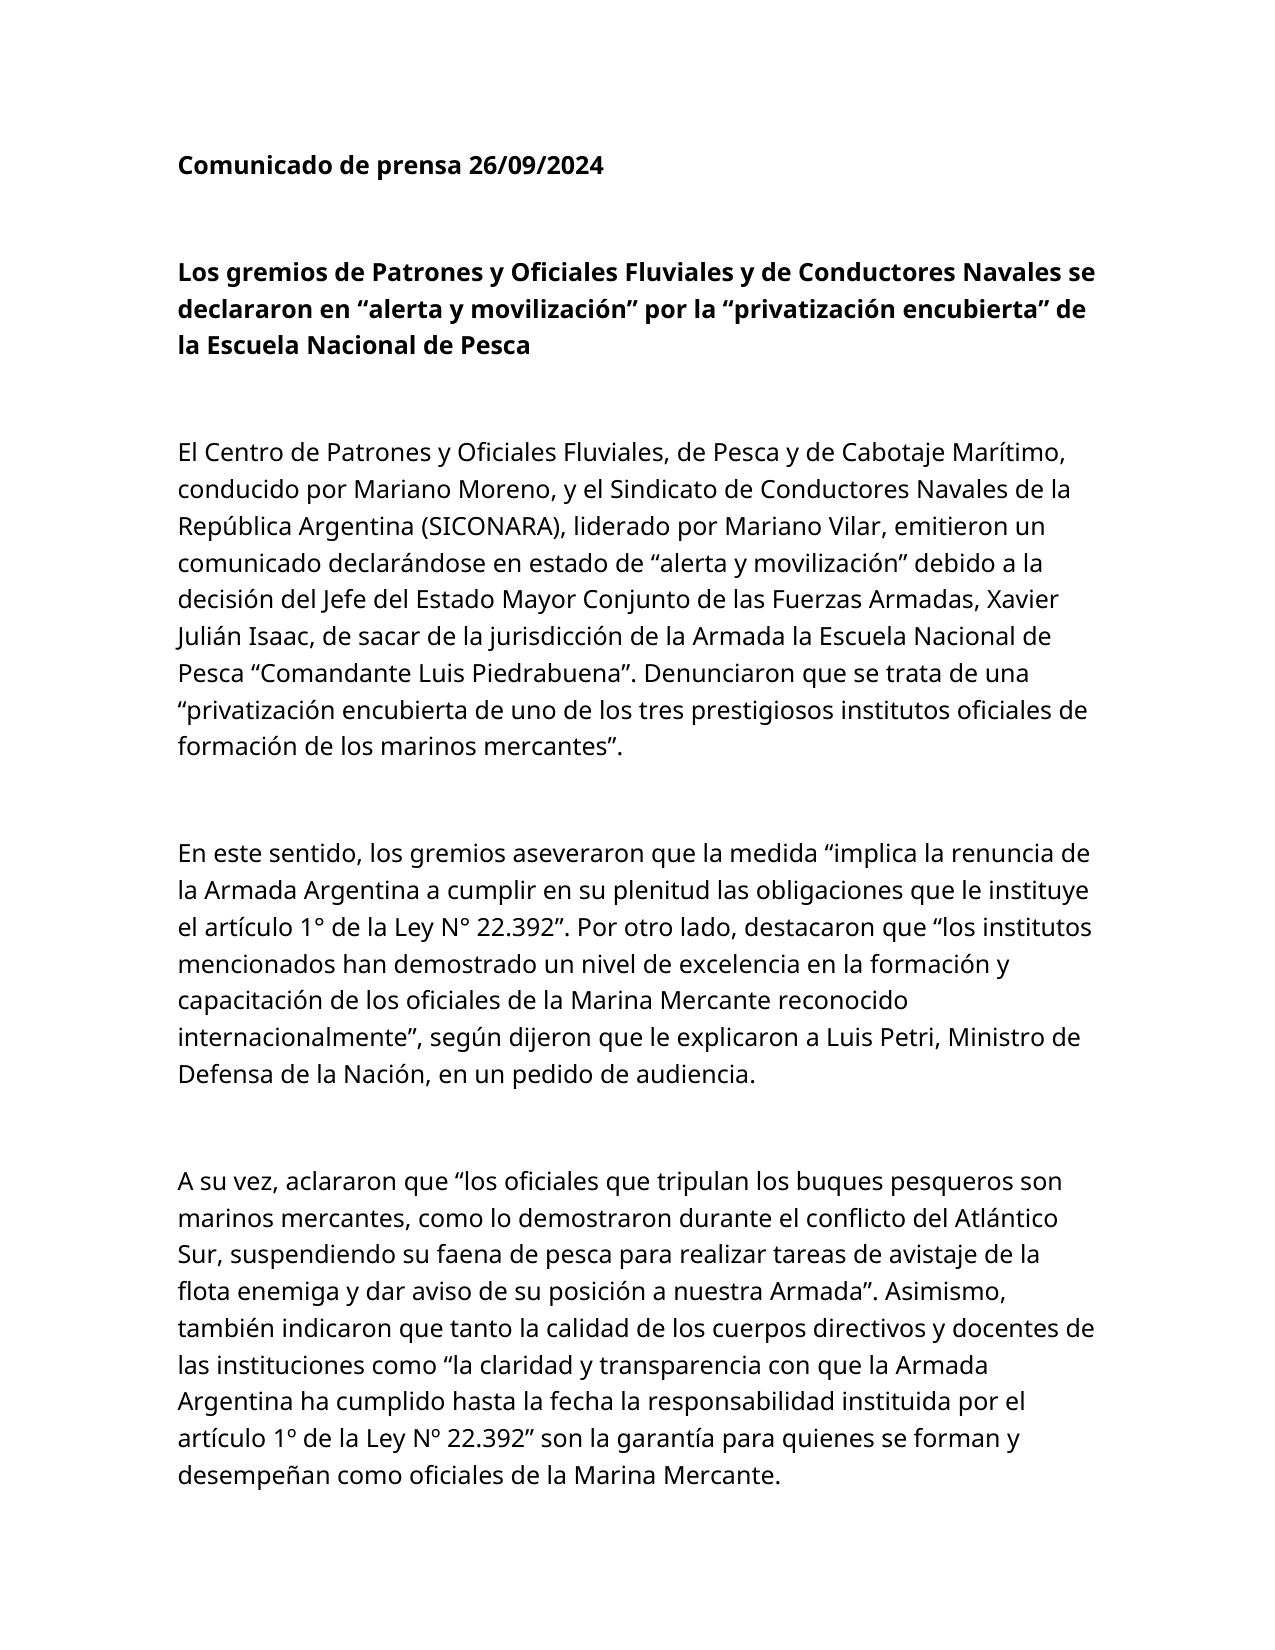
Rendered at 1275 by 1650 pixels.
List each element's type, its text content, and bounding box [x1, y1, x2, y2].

text A su vez, aclararon que “los oficiales que tripulan los buques pesqueros son marinos mercantes, como lo demostraron durante el conflicto del Atlántico Sur, suspendiendo su faena de pesca para realizar tareas de avistaje de la flota enemiga y dar aviso de su posición a nuestra Armada”. Asimismo, también indicaron que tanto la calidad de los cuerpos directivos y docentes de las instituciones como “la claridad y transparencia con que la Armada Argentina ha cumplido hasta la fecha la responsabilidad instituida por el artículo 1º de la Ley Nº 22.392” son la garantía para quienes se forman y desempeñan como oficiales de la Marina Mercante. [177, 1163, 1098, 1492]
text En este sentido, los gremios aseveraron que la medida “implica la renuncia de la Armada Argentina a cumplir en su plenitud las obligaciones que le instituye el artículo 1° de la Ley N° 22.392”. Por otro lado, destacaron que “los institutos mencionados han demostrado un nivel de excelencia en la formación y capacitación de los oficiales de la Marina Mercante reconocido internacionalmente”, según dijeron que le explicaron a Luis Petri, Ministro de Defensa de la Nación, en un pedido de audiencia. [177, 836, 1098, 1091]
text Comunicado de prensa 26/09/2024 [177, 148, 1098, 182]
text Los gremios de Patrones y Oficiales Fluviales y de Conductores Navales se declararon en “alerta y movilización” por la “privatización encubierta” de la Escuela Nacional de Pesca [177, 254, 1098, 362]
text El Centro de Patrones y Oficiales Fluviales, de Pesca y de Cabotaje Marítimo, conducido por Mariano Moreno, y el Sindicato de Conductores Navales de la República Argentina (SICONARA), liderado por Mariano Vilar, emitieron un comunicado declarándose en estado de “alerta y movilización” debido a la decisión del Jefe del Estado Mayor Conjunto de las Fuerzas Armadas, Xavier Julián Isaac, de sacar de la jurisdicción de la Armada la Escuela Nacional de Pesca “Comandante Luis Piedrabuena”. Denunciaron que se trata de una “privatización encubierta de uno de los tres prestigiosos institutos oficiales de formación de los marinos mercantes”. [177, 435, 1098, 763]
